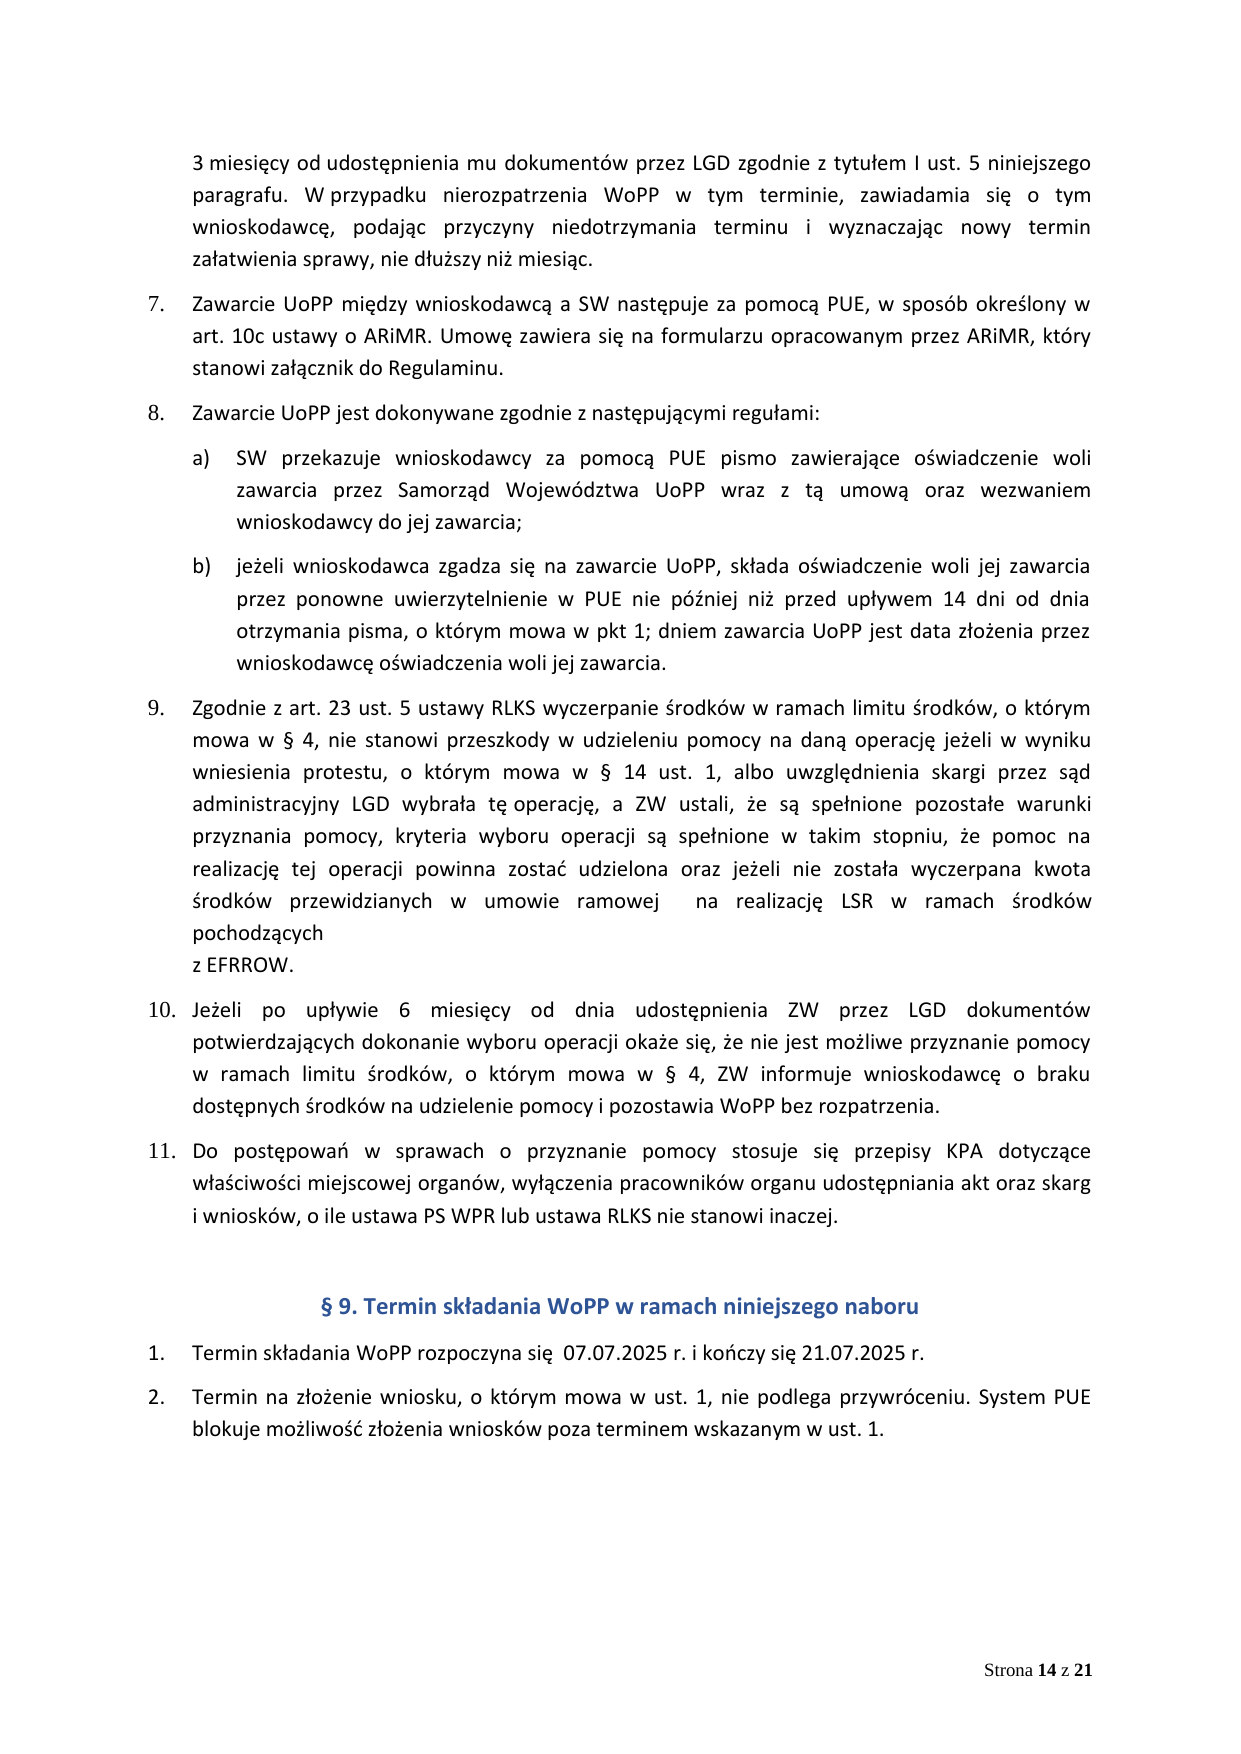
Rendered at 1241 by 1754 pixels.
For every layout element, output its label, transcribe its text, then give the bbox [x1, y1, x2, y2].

list Zawarcie UoPP między wnioskodawcą a SW następuje za pomocą PUE, w sposób określony w art. 10c ustawy o ARiMR. Umowę zawiera się na formularzu opracowanym przez ARiMR, który stanowi załącznik do Regulaminu. [148, 289, 1093, 381]
subtitle § 9. Termin składania WoPP w ramach niniejszego naboru [148, 1290, 1093, 1321]
list jeżeli wnioskodawca zgadza się na zawarcie UoPP, składa oświadczenie woli jej zawarcia przez ponowne uwierzytelnienie w PUE nie później niż przed upływem 14 dni od dnia otrzymania pisma, o którym mowa w pkt 1; dniem zawarcia UoPP jest data złożenia przez wnioskodawcę oświadczenia woli jej zawarcia. [192, 552, 1093, 676]
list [148, 148, 1093, 272]
list Do postępowań w sprawach o przyznanie pomocy stosuje się przepisy KPA dotyczące właściwości miejscowej organów, wyłączenia pracowników organu udostępniania akt oraz skarg i wniosków, o ile ustawa PS WPR lub ustawa RLKS nie stanowi inaczej. [148, 1136, 1093, 1229]
list Jeżeli po upływie 6 miesięcy od dnia udostępnienia ZW przez LGD dokumentów potwierdzających dokonanie wyboru operacji okaże się, że nie jest możliwe przyznanie pomocy w ramach limitu środków, o którym mowa w § 4, ZW informuje wnioskodawcę o braku dostępnych środków na udzielenie pomocy i pozostawia WoPP bez rozpatrzenia. [148, 995, 1093, 1120]
list Termin na złożenie wniosku, o którym mowa w ust. 1, nie podlega przywróceniu. System PUE blokuje możliwość złożenia wniosków poza terminem wskazanym w ust. 1. [148, 1382, 1093, 1442]
list SW przekazuje wnioskodawcy za pomocą PUE pismo zawierające oświadczenie woli zawarcia przez Samorząd Województwa UoPP wraz z tą umową oraz wezwaniem wnioskodawcy do jej zawarcia; [192, 443, 1093, 535]
list Zgodnie z art. 23 ust. 5 ustawy RLKS wyczerpanie środków w ramach limitu środków, o którym mowa w § 4, nie stanowi przeszkody w udzieleniu pomocy na daną operację jeżeli w wyniku wniesienia protestu, o którym mowa w § 14 ust. 1, albo uwzględnienia skargi przez sąd administracyjny LGD wybrała tę operację, a ZW ustali, że są spełnione pozostałe warunki przyznania pomocy, kryteria wyboru operacji są spełnione w takim stopniu, że pomoc na realizację tej operacji powinna zostać udzielona oraz jeżeli nie została wyczerpana kwota środków przewidzianych w umowie ramowej na realizację LSR w ramach środków pochodzących z EFRROW. [148, 693, 1093, 978]
list Termin składania WoPP rozpoczyna się 07.07.2025 r. i kończy się 21.07.2025 r. [148, 1338, 1093, 1366]
list Zawarcie UoPP jest dokonywane zgodnie z następującymi regułami: [148, 398, 1093, 426]
